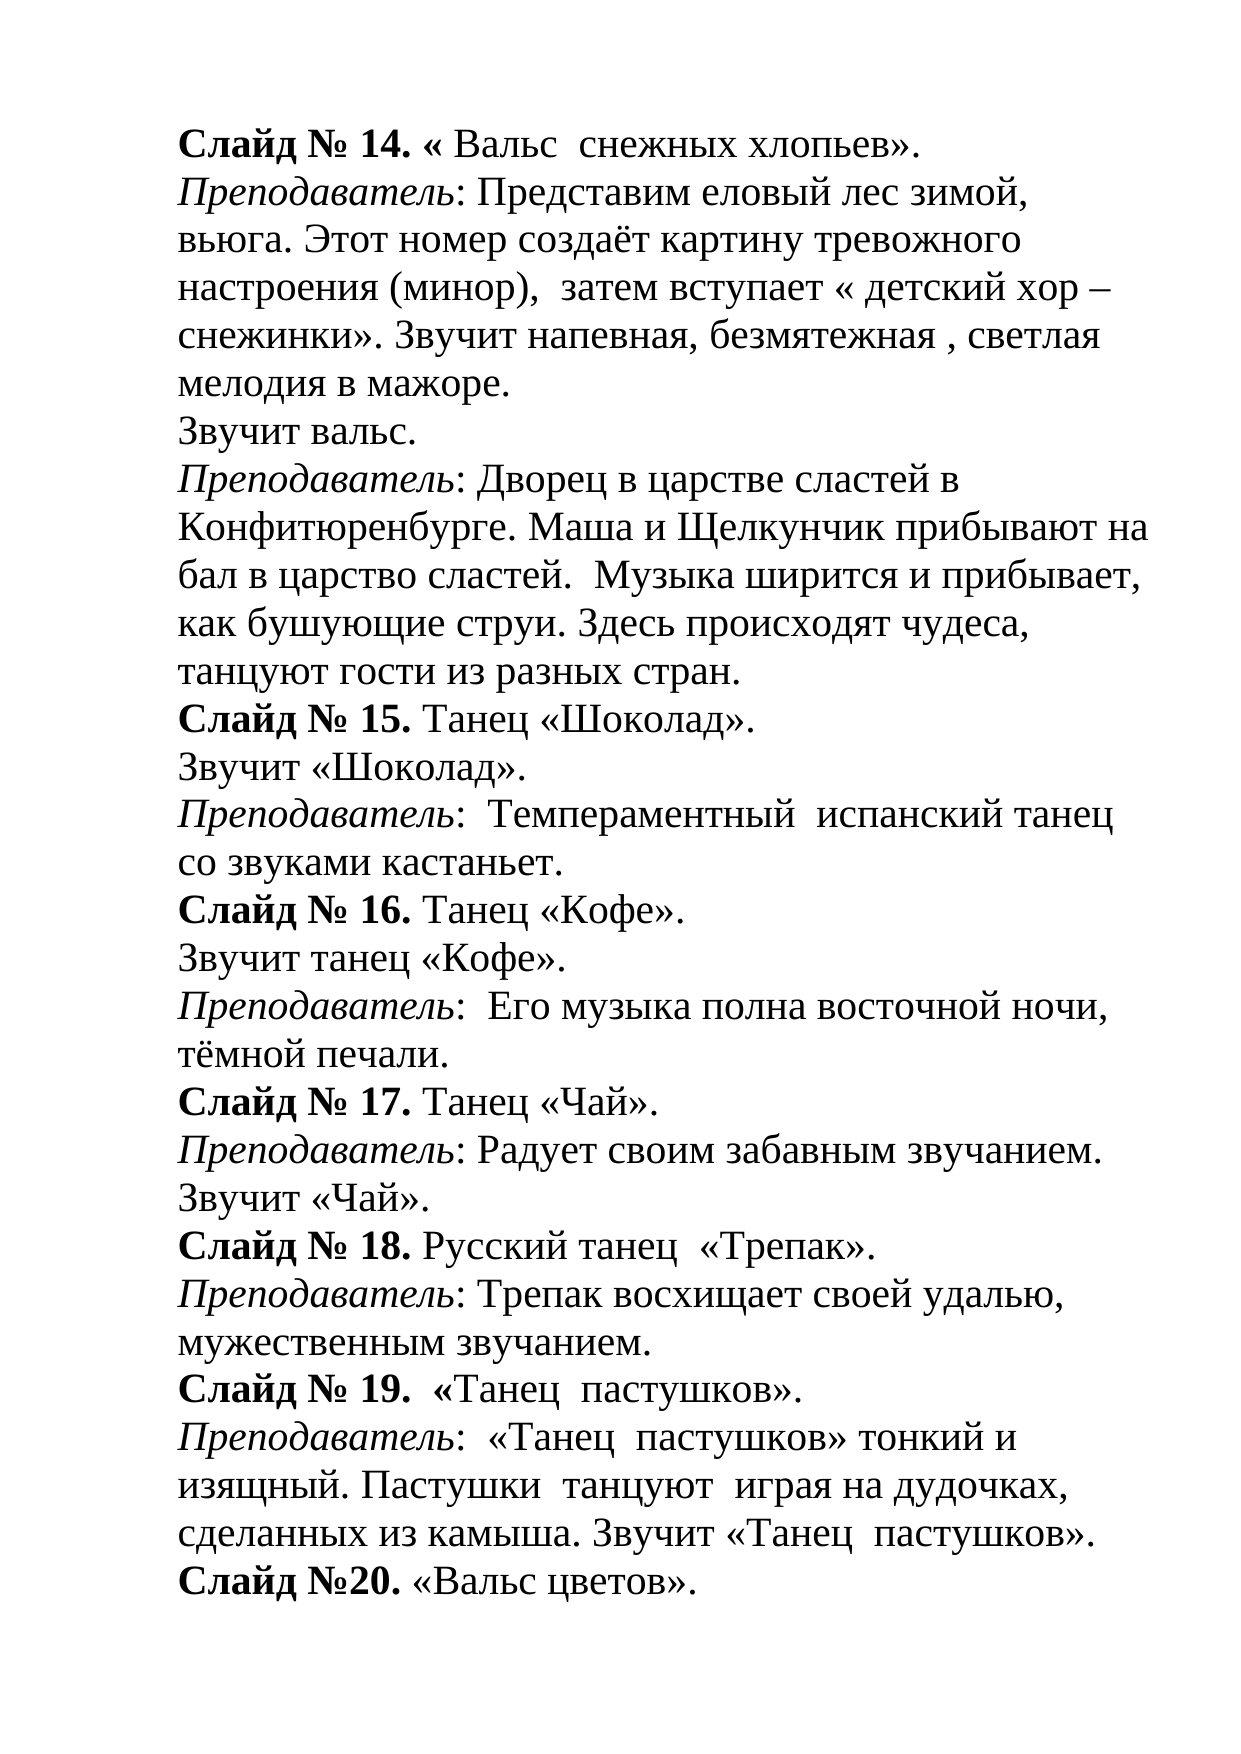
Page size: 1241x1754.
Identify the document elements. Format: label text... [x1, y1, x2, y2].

text Звучит «Шоколад». [177, 741, 1152, 789]
text Слайд № 18. Русский танец «Трепак». [177, 1220, 1152, 1268]
text Звучит вальс. [177, 406, 1152, 453]
text Преподаватель: Дворец в царстве сластей в Конфитюренбурге. Маша и Щелкунчик прибывают на бал в царство сластей. Музыка ширится и прибывает, как бушующие струи. Здесь происходят чудеса, танцуют гости из разных стран. [177, 453, 1152, 693]
text Преподаватель: «Танец пастушков» тонкий и изящный. Пастушки танцуют играя на дудочках, сделанных из камыша. Звучит «Танец пастушков». [177, 1412, 1152, 1556]
text Преподаватель: Радует своим забавным звучанием. [177, 1124, 1152, 1172]
text Преподаватель: Темпераментный испанский танец со звуками кастаньет. [177, 789, 1152, 885]
text Преподаватель: Трепак восхищает своей удалью, мужественным звучанием. [177, 1268, 1152, 1364]
text Слайд №20. «Вальс цветов». [177, 1556, 1152, 1603]
text Звучит танец «Кофе». [177, 933, 1152, 981]
text Преподаватель: Представим еловый лес зимой, вьюга. Этот номер создаёт картину тревожного настроения (минор), затем вступает « детский хор – снежинки». Звучит напевная, безмятежная , светлая мелодия в мажоре. [177, 166, 1152, 406]
text Слайд № 17. Танец «Чай». [177, 1076, 1152, 1124]
text Слайд № 16. Танец «Кофе». [177, 885, 1152, 933]
text Слайд № 14. « Вальс снежных хлопьев». [177, 118, 1152, 166]
text Звучит «Чай». [177, 1172, 1152, 1220]
text Слайд № 19. «Танец пастушков». [177, 1364, 1152, 1412]
text Слайд № 15. Танец «Шоколад». [177, 693, 1152, 741]
text Преподаватель: Его музыка полна восточной ночи, тёмной печали. [177, 981, 1152, 1076]
